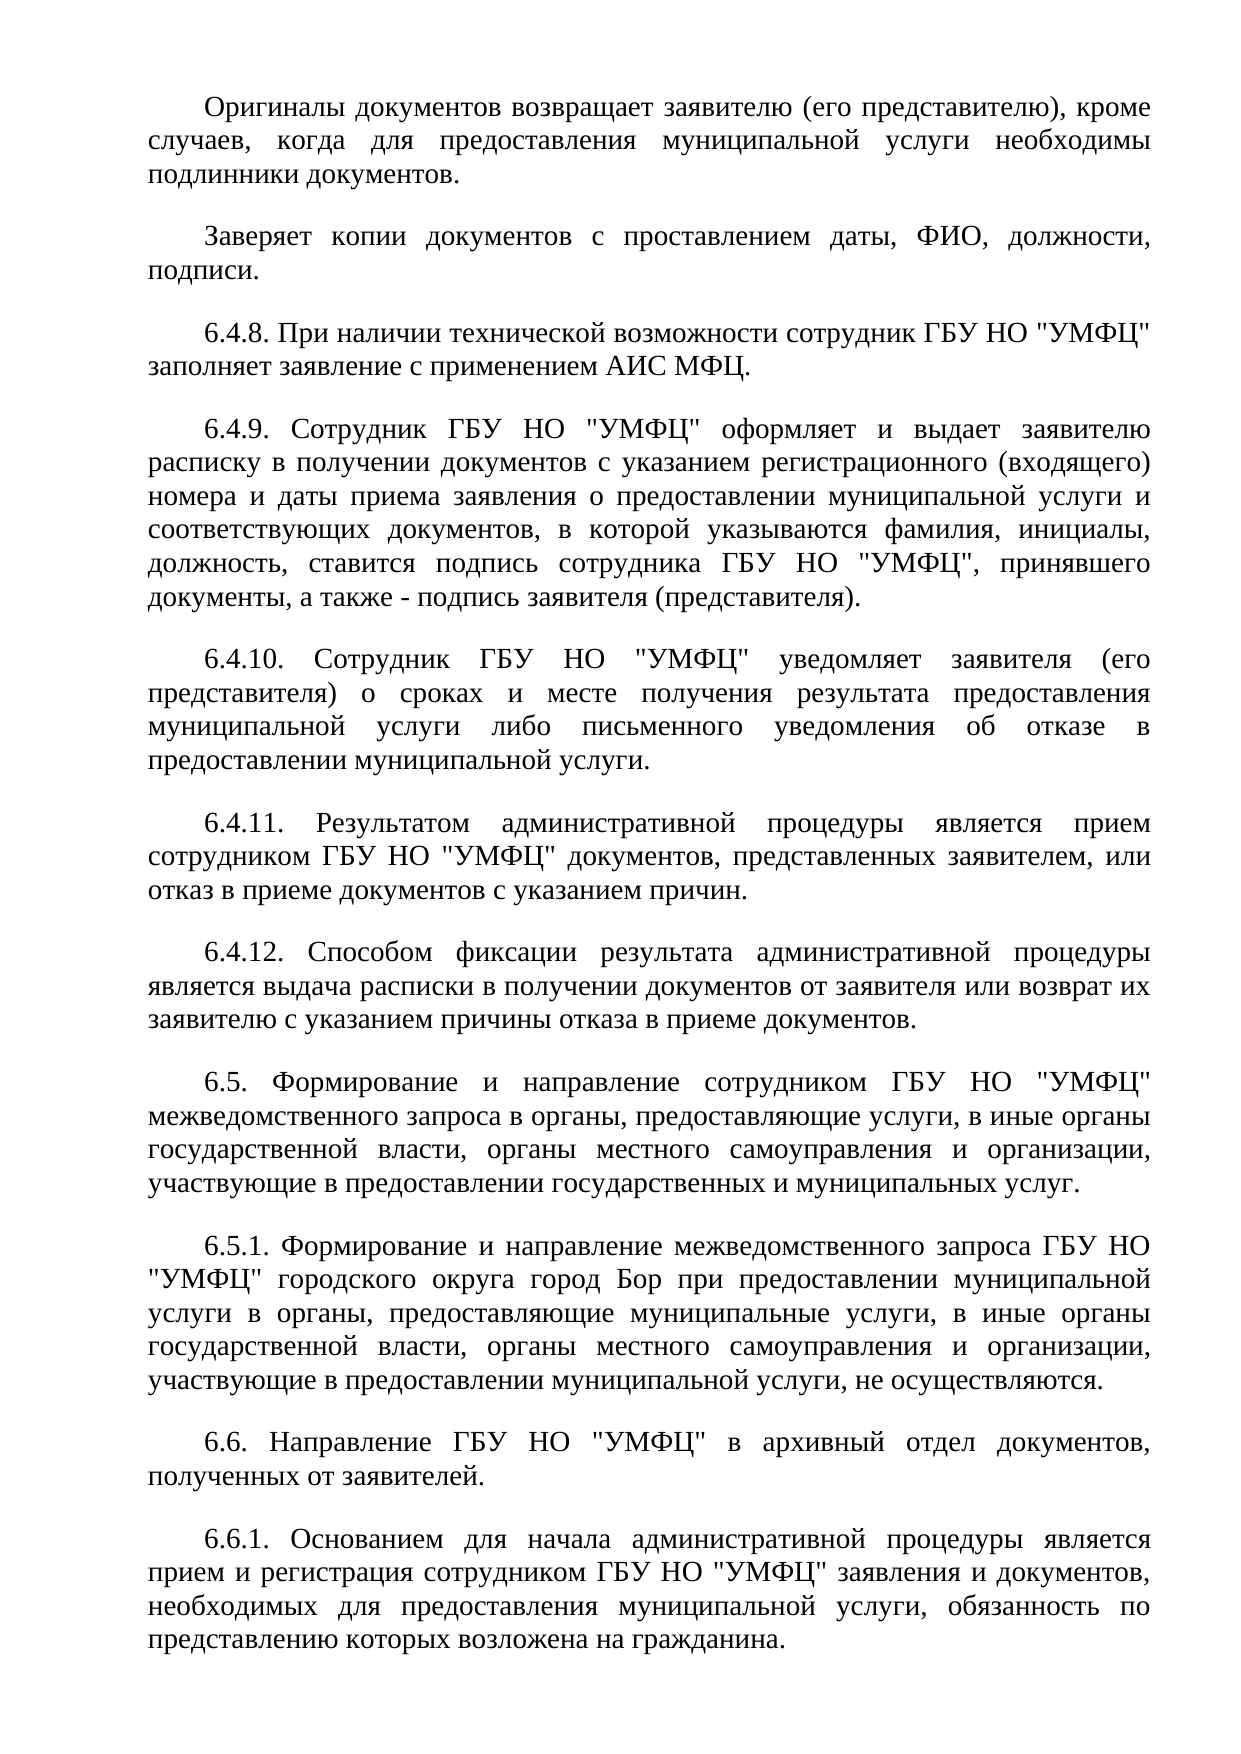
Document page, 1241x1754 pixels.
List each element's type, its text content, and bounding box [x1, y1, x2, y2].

text 6.6. Направление ГБУ НО "УМФЦ" в архивный отдел документов, полученных от заявителей. [148, 1424, 1152, 1492]
text 6.4.12. Способом фиксации результата административной процедуры является выдача расписки в получении документов от заявителя или возврат их заявителю с указанием причины отказа в приеме документов. [148, 934, 1152, 1035]
text 6.4.8. При наличии технической возможности сотрудник ГБУ НО "УМФЦ" заполняет заявление с применением АИС МФЦ. [148, 315, 1152, 382]
text 6.5.1. Формирование и направление межведомственного запроса ГБУ НО "УМФЦ" городского округа город Бор при предоставлении муниципальной услуги в органы, предоставляющие муниципальные услуги, в иные органы государственной власти, органы местного самоуправления и организации, участвующие в предоставлении муниципальной услуги, не осуществляются. [148, 1228, 1152, 1395]
text 6.4.9. Сотрудник ГБУ НО "УМФЦ" оформляет и выдает заявителю расписку в получении документов с указанием регистрационного (входящего) номера и даты приема заявления о предоставлении муниципальной услуги и соответствующих документов, в которой указываются фамилия, инициалы, должность, ставится подпись сотрудника ГБУ НО "УМФЦ", принявшего документы, а также - подпись заявителя (представителя). [148, 411, 1152, 612]
text 6.6.1. Основанием для начала административной процедуры является прием и регистрация сотрудником ГБУ НО "УМФЦ" заявления и документов, необходимых для предоставления муниципальной услуги, обязанность по представлению которых возложена на гражданина. [148, 1521, 1152, 1655]
text 6.4.11. Результатом административной процедуры является прием сотрудником ГБУ НО "УМФЦ" документов, представленных заявителем, или отказ в приеме документов с указанием причин. [148, 805, 1152, 905]
text Заверяет копии документов с проставлением даты, ФИО, должности, подписи. [148, 218, 1152, 286]
text 6.5. Формирование и направление сотрудником ГБУ НО "УМФЦ" межведомственного запроса в органы, предоставляющие услуги, в иные органы государственной власти, органы местного самоуправления и организации, участвующие в предоставлении государственных и муниципальных услуг. [148, 1064, 1152, 1198]
text 6.4.10. Сотрудник ГБУ НО "УМФЦ" уведомляет заявителя (его представителя) о сроках и месте получения результата предоставления муниципальной услуги либо письменного уведомления об отказе в предоставлении муниципальной услуги. [148, 641, 1152, 776]
text Оригиналы документов возвращает заявителю (его представителю), кроме случаев, когда для предоставления муниципальной услуги необходимы подлинники документов. [148, 89, 1152, 189]
